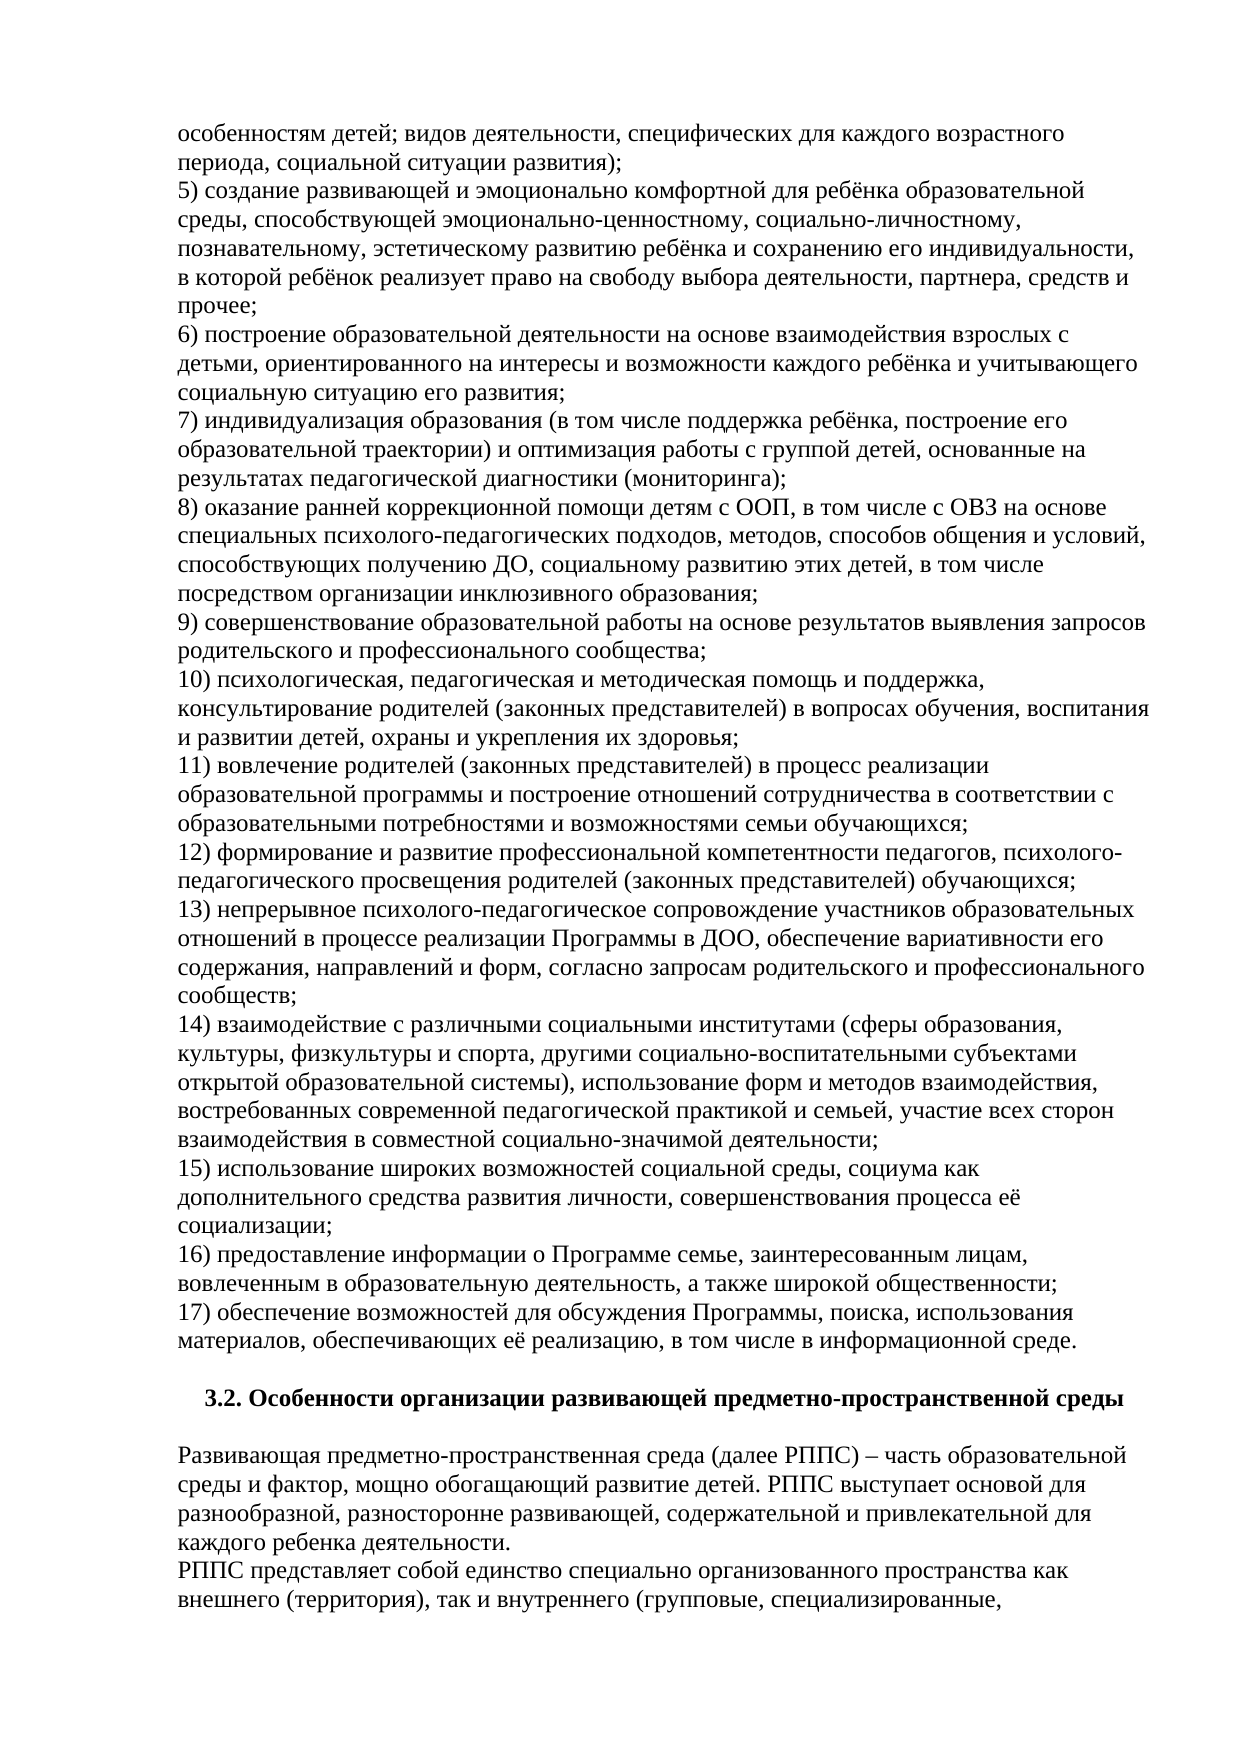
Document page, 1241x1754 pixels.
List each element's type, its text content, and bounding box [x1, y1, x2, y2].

text 14) взаимодействие с различными социальными институтами (сферы образования, культуры, физкультуры и спорта, другими социально-воспитательными субъектами открытой образовательной системы), использование форм и методов взаимодействия, востребованных современной педагогической практикой и семьей, участие всех сторон взаимодействия в совместной социально-значимой деятельности; [177, 1009, 1152, 1153]
text 3.2. Особенности организации развивающей предметно-пространственной среды [177, 1383, 1152, 1412]
text 11) вовлечение родителей (законных представителей) в процесс реализации образовательной программы и построение отношений сотрудничества в соответствии с образовательными потребностями и возможностями семьи обучающихся; [177, 751, 1152, 837]
text 16) предоставление информации о Программе семье, заинтересованным лицам, вовлеченным в образовательную деятельность, а также широкой общественности; [177, 1239, 1152, 1297]
text 13) непрерывное психолого-педагогическое сопровождение участников образовательных отношений в процессе реализации Программы в ДОО, обеспечение вариативности его содержания, направлений и форм, согласно запросам родительского и профессионального сообществ; [177, 894, 1152, 1009]
text Развивающая предметно-пространственная среда (далее РППС) – часть образовательной среды и фактор, мощно обогащающий развитие детей. РППС выступает основой для разнообразной, разносторонне развивающей, содержательной и привлекательной для каждого ребенка деятельности. [177, 1441, 1152, 1556]
text 12) формирование и развитие профессиональной компетентности педагогов, психолого-педагогического просвещения родителей (законных представителей) обучающихся; [177, 837, 1152, 894]
text 8) оказание ранней коррекционной помощи детям с ООП, в том числе с ОВЗ на основе специальных психолого-педагогических подходов, методов, способов общения и условий, способствующих получению ДО, социальному развитию этих детей, в том числе посредством организации инклюзивного образования; [177, 492, 1152, 607]
text 9) совершенствование образовательной работы на основе результатов выявления запросов родительского и профессионального сообщества; [177, 607, 1152, 664]
text 6) построение образовательной деятельности на основе взаимодействия взрослых с детьми, ориентированного на интересы и возможности каждого ребёнка и учитывающего социальную ситуацию его развития; [177, 319, 1152, 406]
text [177, 118, 1152, 176]
text 17) обеспечение возможностей для обсуждения Программы, поиска, использования материалов, обеспечивающих её реализацию, в том числе в информационной среде. [177, 1297, 1152, 1354]
text 15) использование широких возможностей социальной среды, социума как дополнительного средства развития личности, совершенствования процесса её социализации; [177, 1153, 1152, 1239]
text 10) психологическая, педагогическая и методическая помощь и поддержка, консультирование родителей (законных представителей) в вопросах обучения, воспитания и развитии детей, охраны и укрепления их здоровья; [177, 664, 1152, 751]
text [177, 1556, 1152, 1613]
text 5) создание развивающей и эмоционально комфортной для ребёнка образовательной среды, способствующей эмоционально-ценностному, социально-личностному, познавательному, эстетическому развитию ребёнка и сохранению его индивидуальности, в которой ребёнок реализует право на свободу выбора деятельности, партнера, средств и прочее; [177, 176, 1152, 319]
text 7) индивидуализация образования (в том числе поддержка ребёнка, построение его образовательной траектории) и оптимизация работы с группой детей, основанные на результатах педагогической диагностики (мониторинга); [177, 406, 1152, 492]
